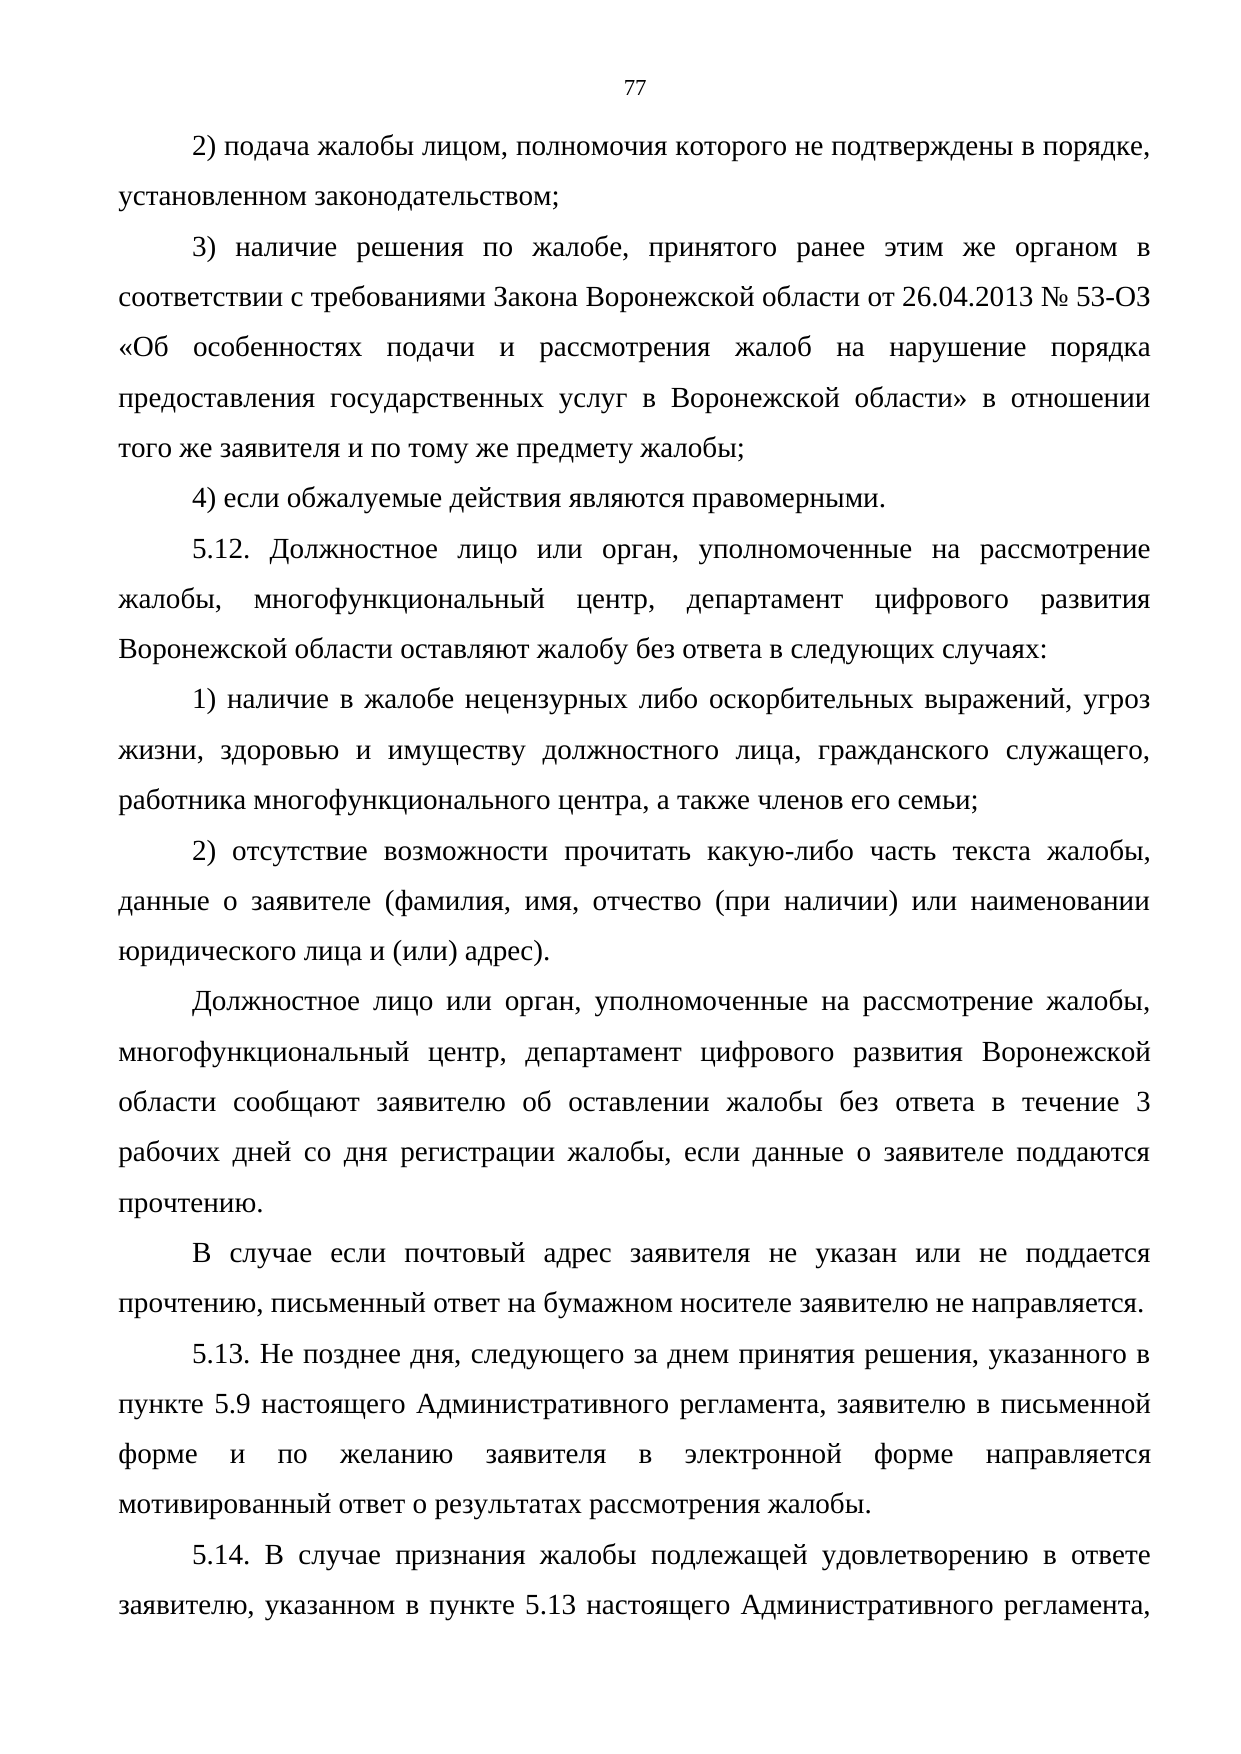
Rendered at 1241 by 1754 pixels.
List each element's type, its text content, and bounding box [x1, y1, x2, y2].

text Должностное лицо или орган, уполномоченные на рассмотрение жалобы, многофункциональный центр, департамент цифрового развития Воронежской области сообщают заявителю об оставлении жалобы без ответа в течение 3 рабочих дней со дня регистрации жалобы, если данные о заявителе поддаются прочтению. [118, 983, 1152, 1218]
text 3) наличие решения по жалобе, принятого ранее этим же органом в соответствии с требованиями Закона Воронежской области от 26.04.2013 № 53-ОЗ «Об особенностях подачи и рассмотрения жалоб на нарушение порядка предоставления государственных услуг в Воронежской области» в отношении того же заявителя и по тому же предмету жалобы; [118, 229, 1152, 464]
text 2) отсутствие возможности прочитать какую-либо часть текста жалобы, данные о заявителе (фамилия, имя, отчество (при наличии) или наименовании юридического лица и (или) адрес). [118, 833, 1152, 967]
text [118, 1537, 1152, 1621]
text 2) подача жалобы лицом, полномочия которого не подтверждены в порядке, установленном законодательством; [118, 128, 1152, 212]
text В случае если почтовый адрес заявителя не указан или не поддается прочтению, письменный ответ на бумажном носителе заявителю не направляется. [118, 1235, 1152, 1319]
text 4) если обжалуемые действия являются правомерными. [118, 480, 1152, 514]
text 1) наличие в жалобе нецензурных либо оскорбительных выражений, угроз жизни, здоровью и имуществу должностного лица, гражданского служащего, работника многофункционального центра, а также членов его семьи; [118, 682, 1152, 816]
text 5.13. Не позднее дня, следующего за днем принятия решения, указанного в пункте 5.9 настоящего Административного регламента, заявителю в письменной форме и по желанию заявителя в электронной форме направляется мотивированный ответ о результатах рассмотрения жалобы. [118, 1336, 1152, 1520]
text 5.12. Должностное лицо или орган, уполномоченные на рассмотрение жалобы, многофункциональный центр, департамент цифрового развития Воронежской области оставляют жалобу без ответа в следующих случаях: [118, 531, 1152, 665]
